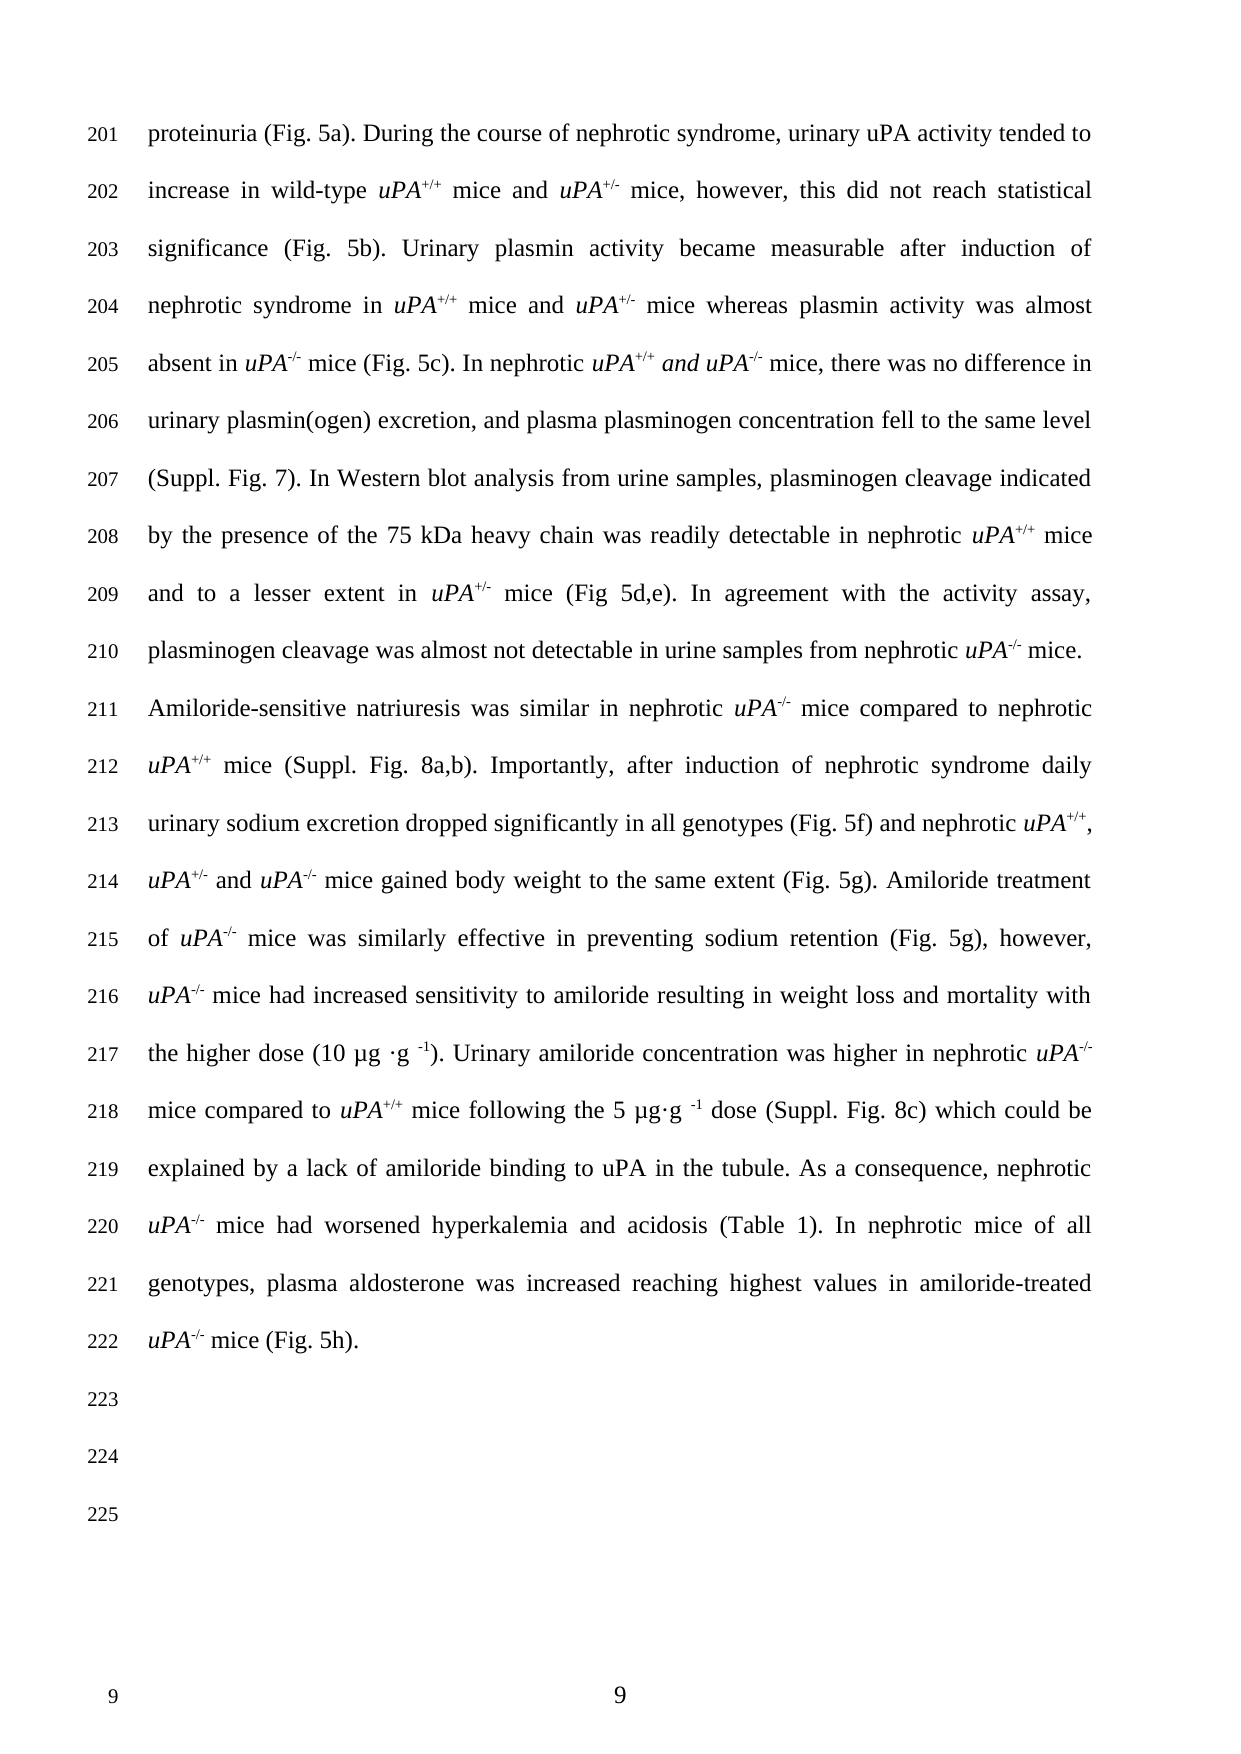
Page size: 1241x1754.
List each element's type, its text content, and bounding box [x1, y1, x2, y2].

text Amiloride-sensitive natriuresis was similar in nephrotic uPA-/- mice compared to nephrotic uPA+/+ mice (Suppl. Fig. 8a,b). Importantly, after induction of nephrotic syndrome daily urinary sodium excretion dropped significantly in all genotypes (Fig. 5f) and nephrotic uPA+/+, uPA+/- and uPA-/- mice gained body weight to the same extent (Fig. 5g). Amiloride treatment of uPA-/- mice was similarly effective in preventing sodium retention (Fig. 5g), however, uPA-/- mice had increased sensitivity to amiloride resulting in weight loss and mortality with the higher dose (10 µg ·g -1). Urinary amiloride concentration was higher in nephrotic uPA-/- mice compared to uPA+/+ mice following the 5 µg·g -1 dose (Suppl. Fig. 8c) which could be explained by a lack of amiloride binding to uPA in the tubule. As a consequence, nephrotic uPA-/- mice had worsened hyperkalemia and acidosis (Table 1). In nephrotic mice of all genotypes, plasma aldosterone was increased reaching highest values in amiloride-treated uPA-/- mice (Fig. 5h). [148, 693, 1092, 1354]
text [148, 118, 1092, 664]
